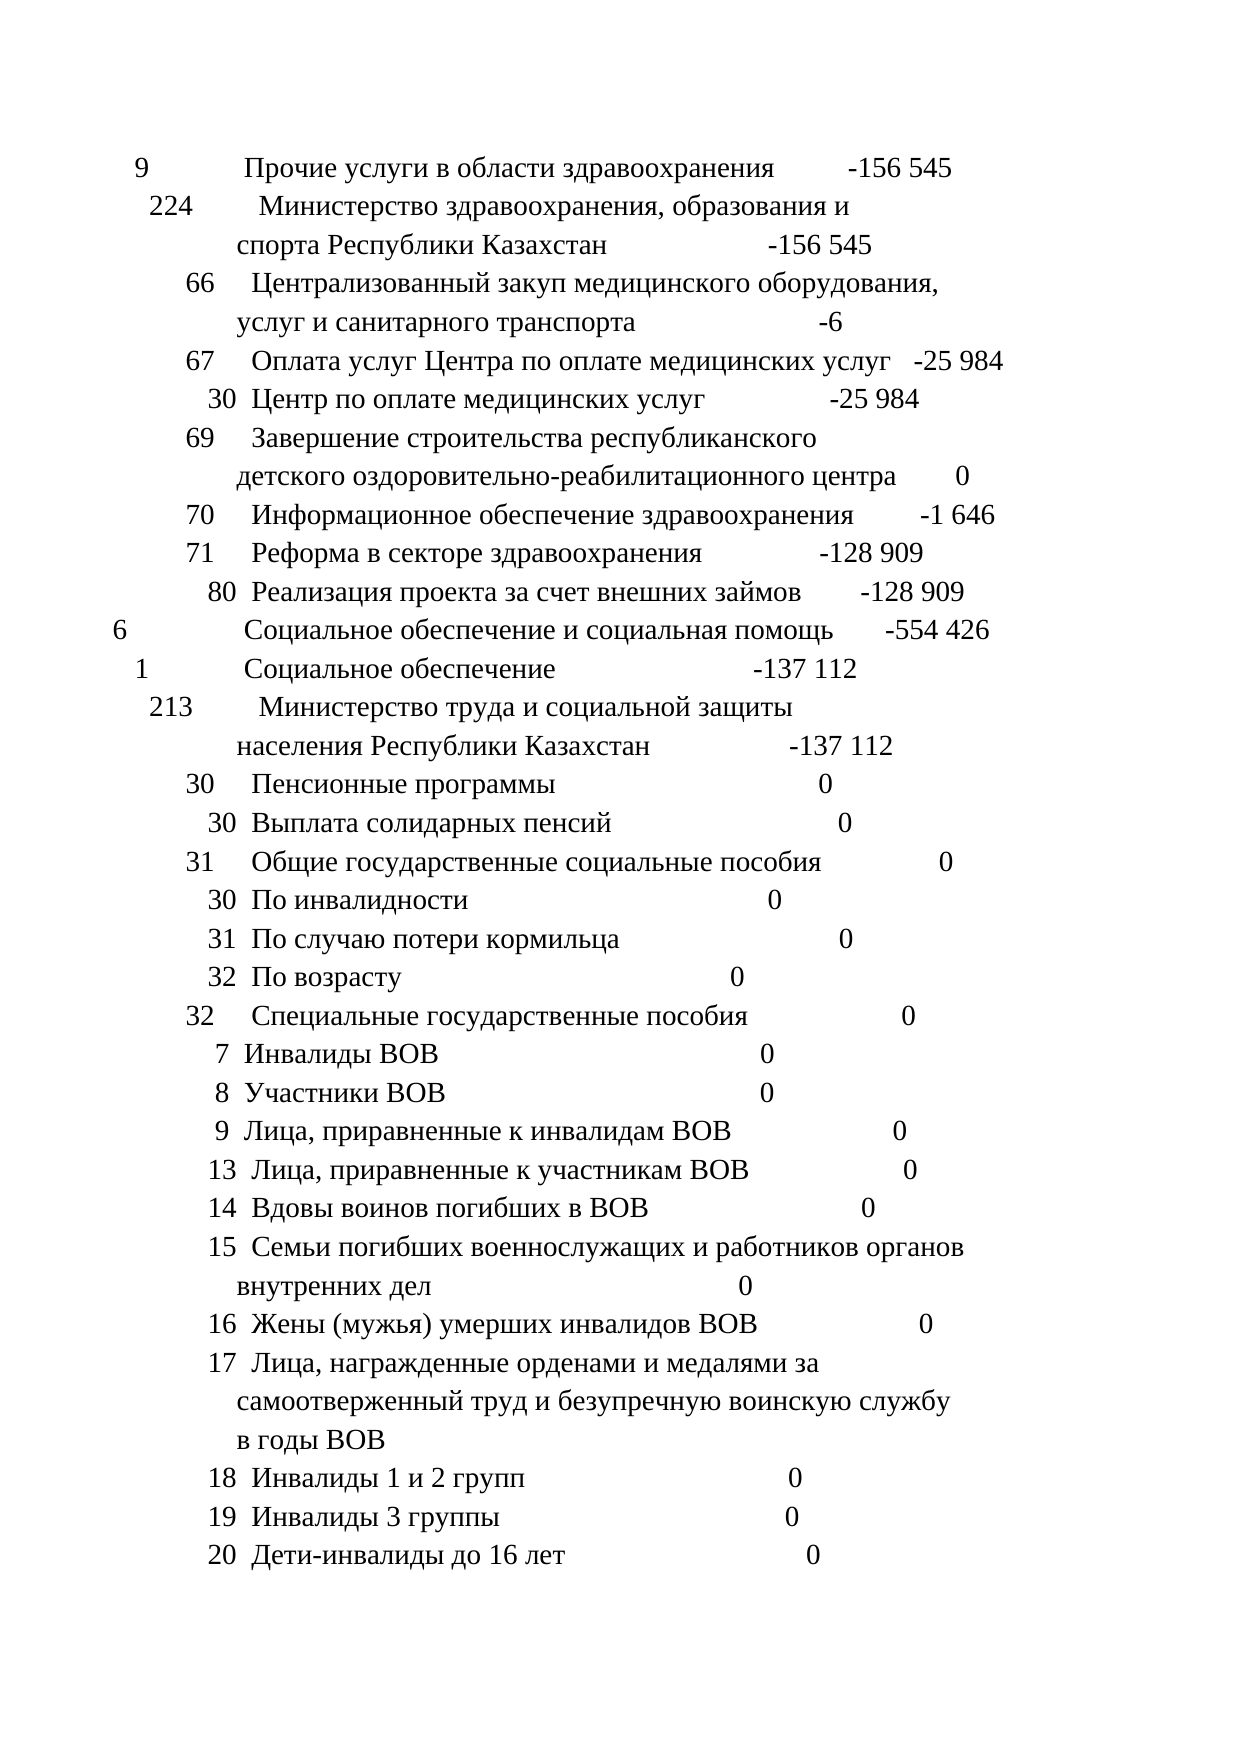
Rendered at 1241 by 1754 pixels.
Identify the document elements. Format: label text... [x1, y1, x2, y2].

text 7 Инвалиды ВОВ 0 [112, 1036, 1128, 1070]
text внутренних дел 0 [112, 1268, 1128, 1301]
text 6 Социальное обеспечение и социальная помощь -554 426 [112, 612, 1128, 646]
text 32 Специальные государственные пособия 0 [112, 998, 1128, 1031]
text 18 Инвалиды 1 и 2 групп 0 [112, 1460, 1128, 1494]
text детского оздоровительно-реабилитационного центра 0 [112, 458, 1128, 492]
text 31 Общие государственные социальные пособия 0 [112, 844, 1128, 877]
text в годы ВОВ [112, 1422, 1128, 1455]
text 30 Выплата солидарных пенсий 0 [112, 805, 1128, 839]
text 213 Министерство труда и социальной защиты [112, 689, 1128, 723]
text 30 По инвалидности 0 [112, 882, 1128, 916]
text населения Республики Казахстан -137 112 [112, 728, 1128, 762]
text 14 Вдовы воинов погибших в ВОВ 0 [112, 1191, 1128, 1224]
text услуг и санитарного транспорта -6 [112, 304, 1128, 338]
text 16 Жены (мужья) умерших инвалидов ВОВ 0 [112, 1306, 1128, 1340]
text 30 Центр по оплате медицинских услуг -25 984 [112, 381, 1128, 415]
text 70 Информационное обеспечение здравоохранения -1 646 [112, 497, 1128, 530]
text спорта Республики Казахстан -156 545 [112, 227, 1128, 261]
text 9 Прочие услуги в области здравоохранения -156 545 [112, 150, 1128, 183]
text 19 Инвалиды 3 группы 0 [112, 1499, 1128, 1532]
text 17 Лица, награжденные орденами и медалями за [112, 1345, 1128, 1378]
text 30 Пенсионные программы 0 [112, 767, 1128, 800]
text 67 Оплата услуг Центра по оплате медицинских услуг -25 984 [112, 343, 1128, 376]
text 66 Централизованный закуп медицинского оборудования, [112, 266, 1128, 299]
text 32 По возрасту 0 [112, 959, 1128, 993]
text 71 Реформа в секторе здравоохранения -128 909 [112, 535, 1128, 569]
text 31 По случаю потери кормильца 0 [112, 921, 1128, 954]
text 9 Лица, приравненные к инвалидам ВОВ 0 [112, 1113, 1128, 1147]
text 8 Участники ВОВ 0 [112, 1075, 1128, 1108]
text 224 Министерство здравоохранения, образования и [112, 188, 1128, 222]
text самоотверженный труд и безупречную воинскую службу [112, 1383, 1128, 1417]
text 15 Семьи погибших военнослужащих и работников органов [112, 1229, 1128, 1263]
text 69 Завершение строительства республиканского [112, 420, 1128, 453]
text 20 Дети-инвалиды до 16 лет 0 [112, 1537, 1128, 1571]
text 1 Социальное обеспечение -137 112 [112, 651, 1128, 684]
text 80 Реализация проекта за счет внешних займов -128 909 [112, 574, 1128, 607]
text 13 Лица, приравненные к участникам ВОВ 0 [112, 1152, 1128, 1186]
